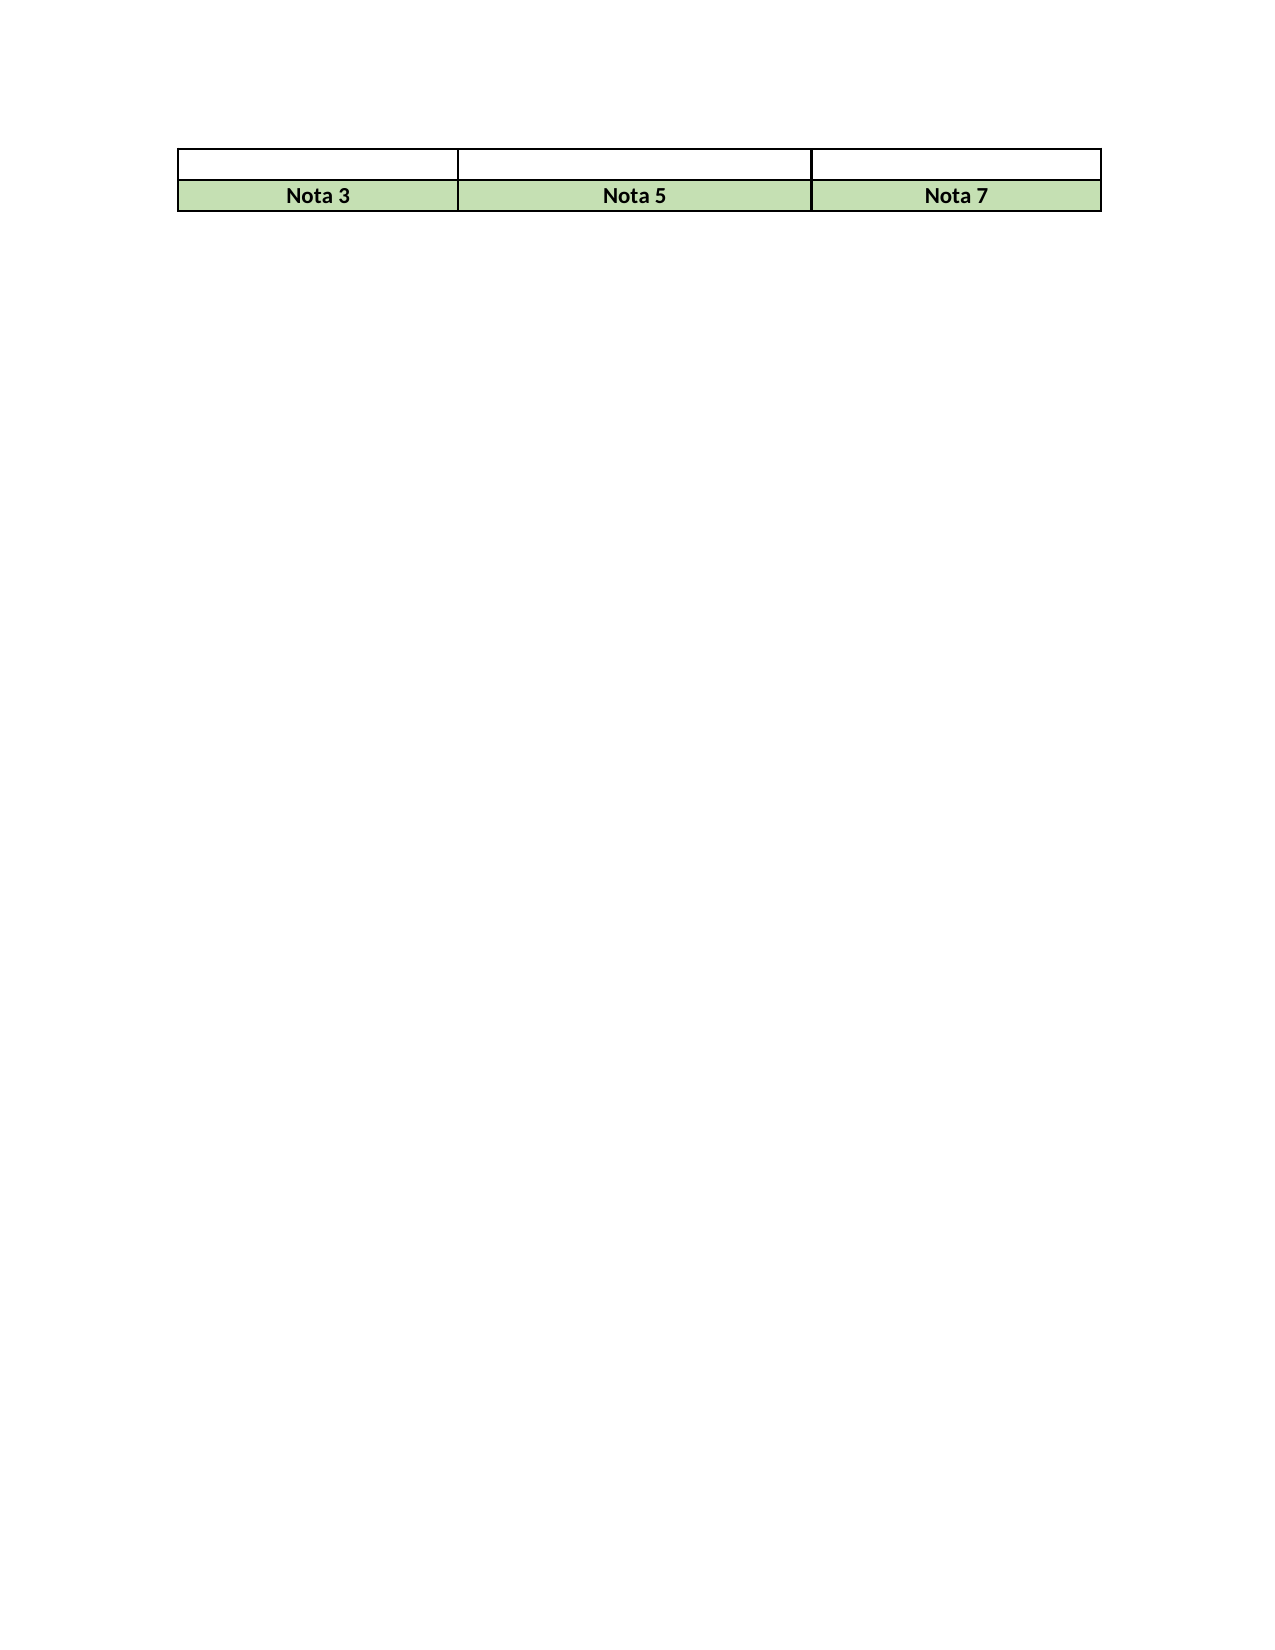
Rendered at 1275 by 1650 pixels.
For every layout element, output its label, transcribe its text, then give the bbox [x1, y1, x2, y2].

table_cell Nota 3 [179, 181, 457, 210]
table_cell Nota 5 [459, 181, 810, 210]
table_cell Nota 7 [813, 181, 1100, 210]
